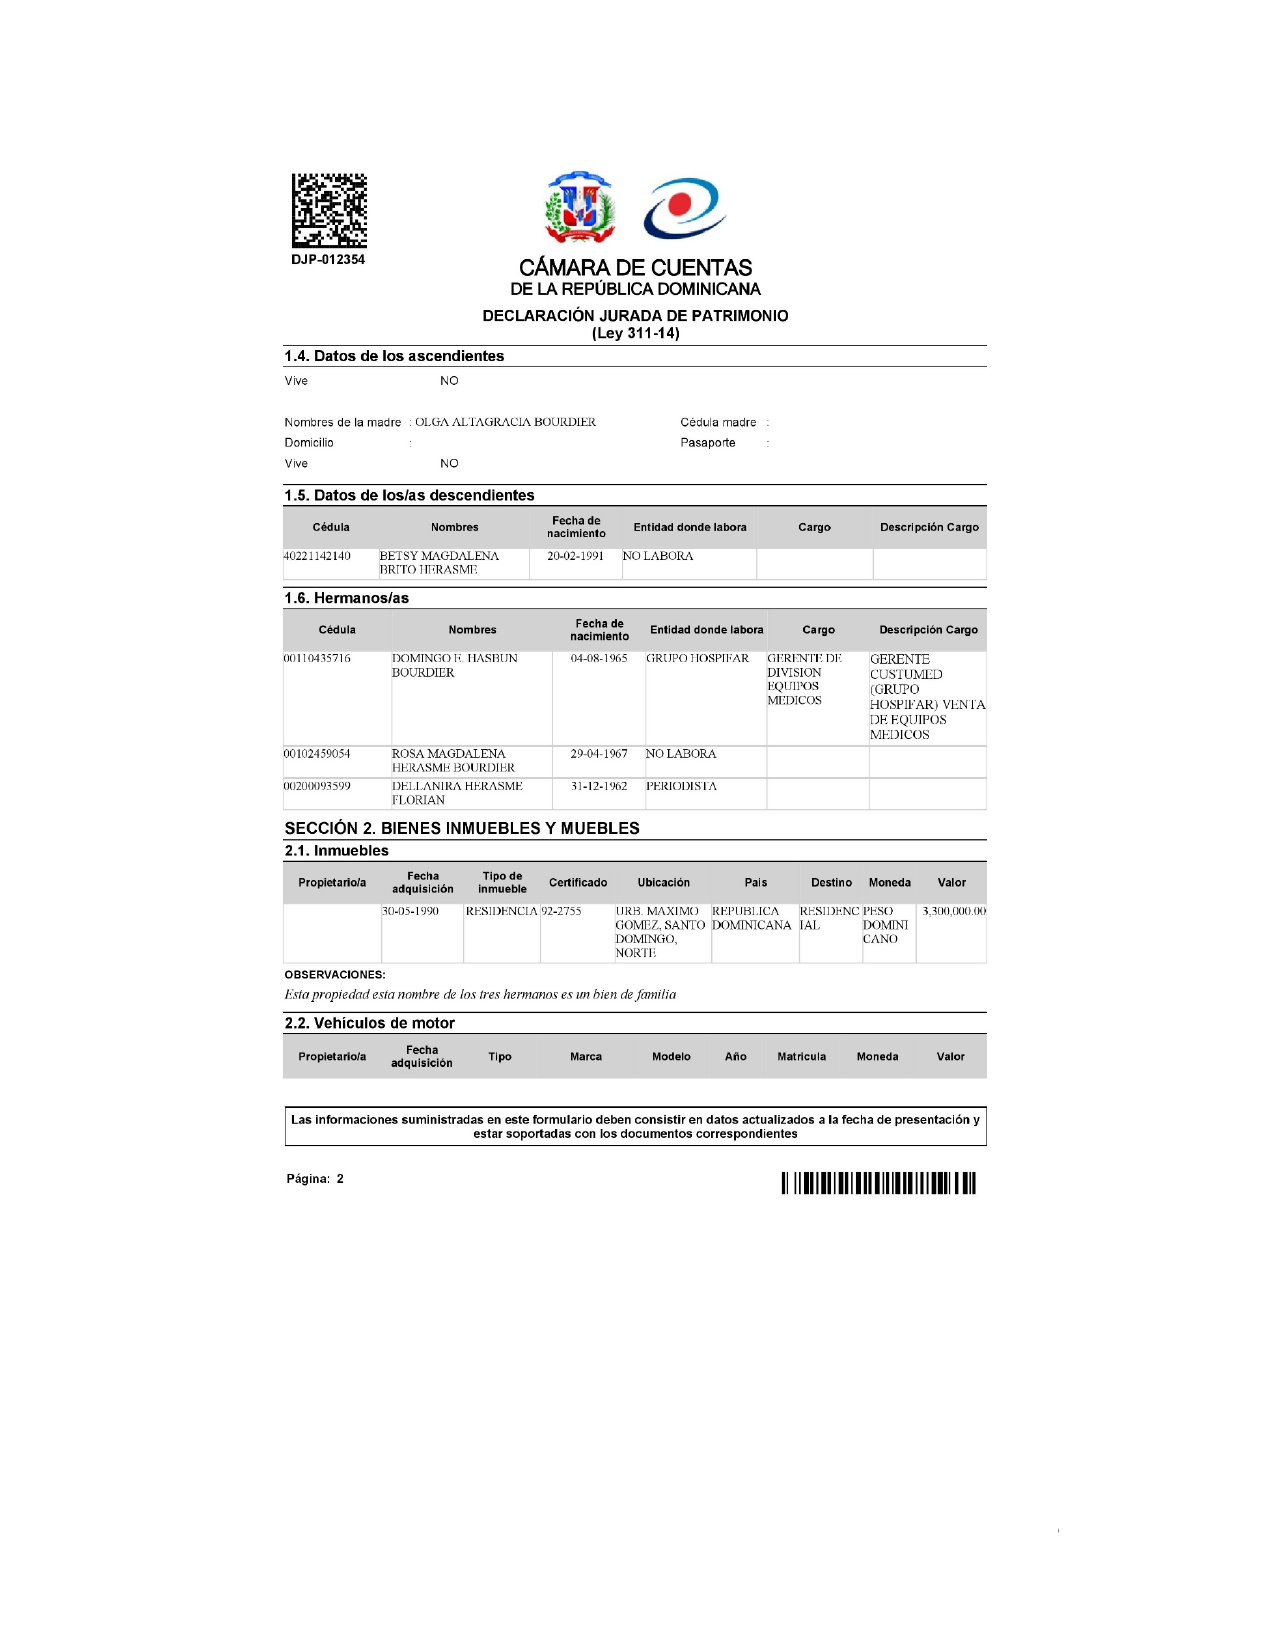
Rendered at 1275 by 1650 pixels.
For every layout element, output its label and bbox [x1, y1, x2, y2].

picture [225, 150, 1050, 1218]
